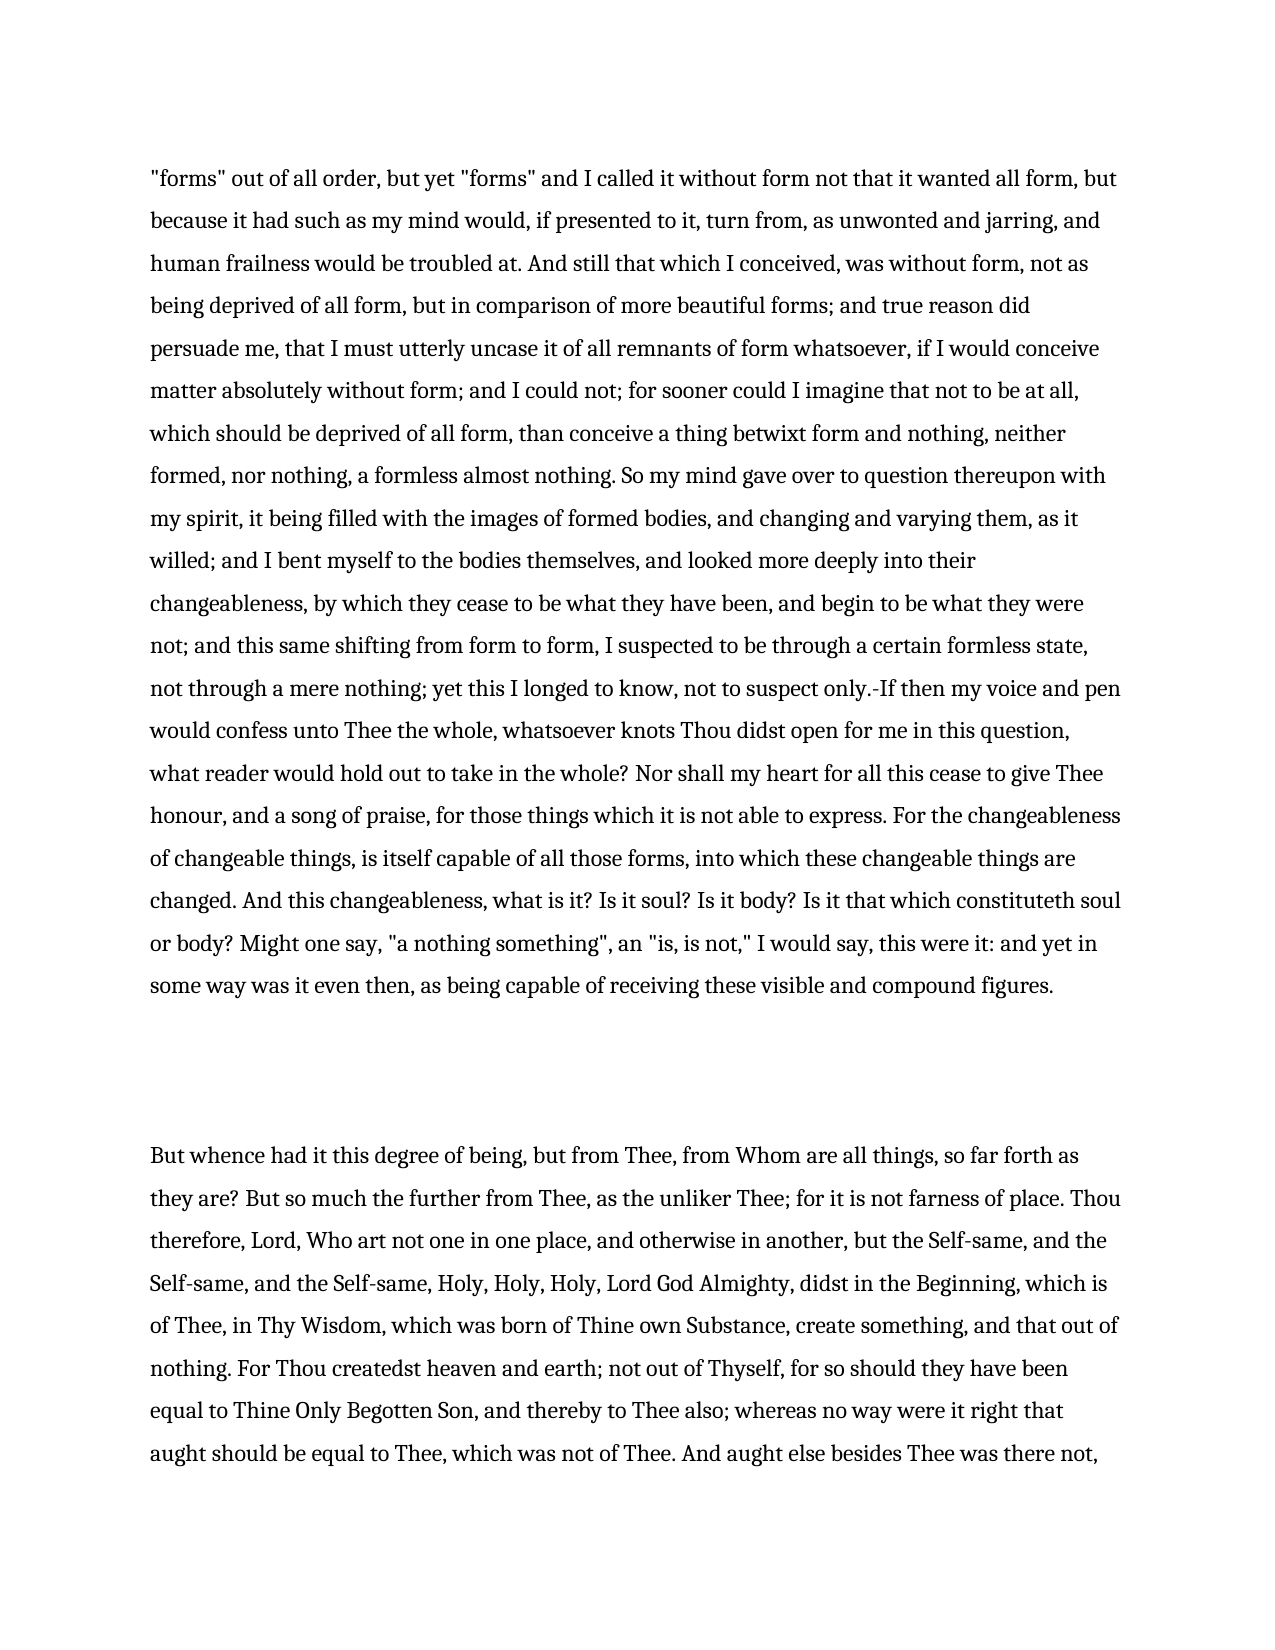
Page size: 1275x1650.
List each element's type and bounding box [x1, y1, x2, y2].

text [150, 1127, 1125, 1467]
text [150, 150, 1125, 1042]
